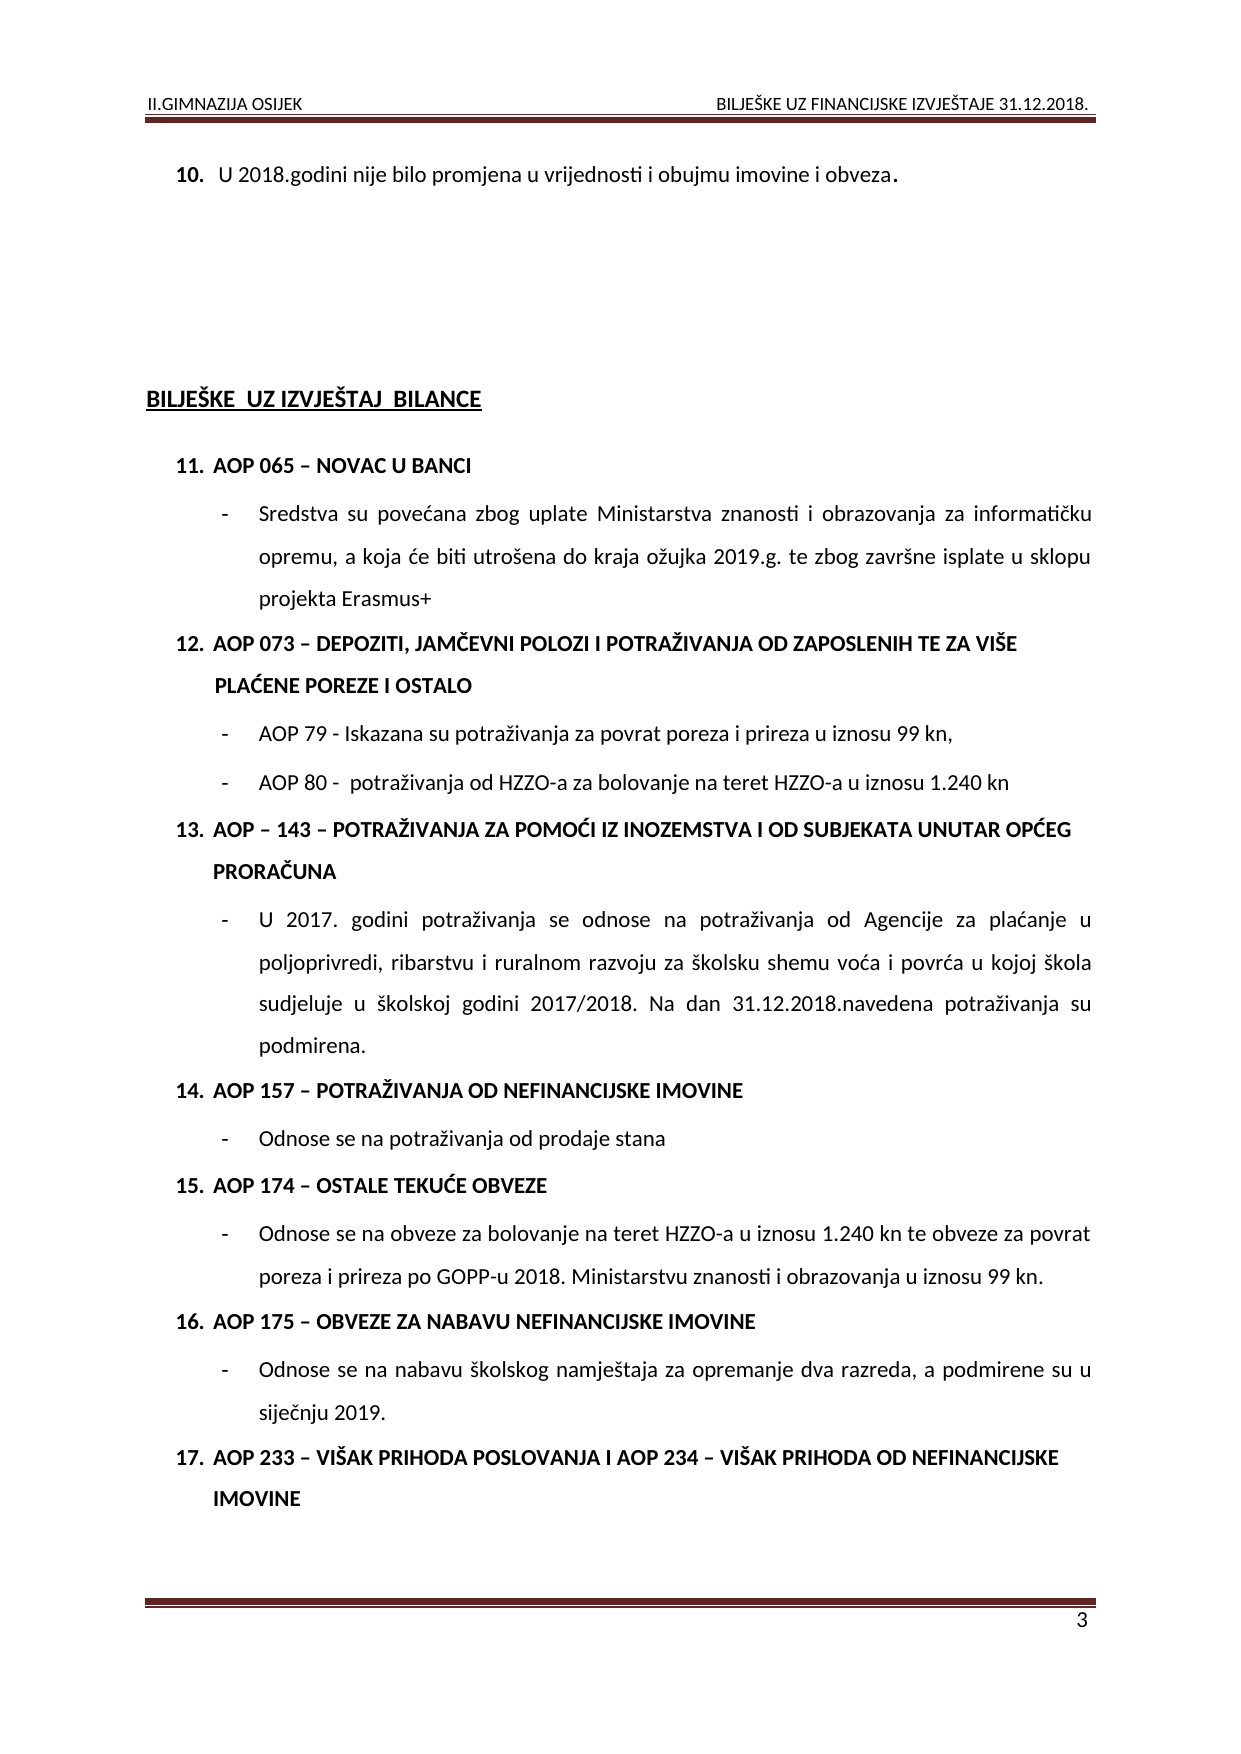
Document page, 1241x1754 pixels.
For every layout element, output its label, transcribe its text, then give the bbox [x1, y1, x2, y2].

text PLAĆENE POREZE I OSTALO [214, 671, 1093, 699]
list AOP 065 – NOVAC U BANCI [175, 451, 1093, 479]
list AOP 233 – VIŠAK PRIHODA POSLOVANJA I AOP 234 – VIŠAK PRIHODA OD NEFINANCIJSKE IMOVINE [175, 1443, 1093, 1513]
list Odnose se na nabavu školskog namještaja za opremanje dva razreda, a podmirene su u siječnju 2019. [221, 1353, 1093, 1426]
list AOP 174 – OSTALE TEKUĆE OBVEZE [175, 1171, 1093, 1199]
subtitle BILJEŠKE UZ IZVJEŠTAJ BILANCE [146, 383, 1093, 414]
list AOP 073 – DEPOZITI, JAMČEVNI POLOZI I POTRAŽIVANJA OD ZAPOSLENIH TE ZA VIŠE [175, 629, 1093, 657]
list U 2018.godini nije bilo promjena u vrijednosti i obujmu imovine i obveza. [175, 160, 1093, 188]
list AOP 157 – POTRAŽIVANJA OD NEFINANCIJSKE IMOVINE [175, 1076, 1093, 1104]
list AOP 80 - potraživanja od HZZO-a za bolovanje na teret HZZO-a u iznosu 1.240 kn [221, 766, 1093, 798]
list Odnose se na obveze za bolovanje na teret HZZO-a u iznosu 1.240 kn te obveze za povrat poreza i prireza po GOPP-u 2018. Ministarstvu znanosti i obrazovanja u iznosu 99 kn. [221, 1217, 1093, 1290]
list Sredstva su povećana zbog uplate Ministarstva znanosti i obrazovanja za informatičku opremu, a koja će biti utrošena do kraja ožujka 2019.g. te zbog završne isplate u sklopu projekta Erasmus+ [221, 497, 1093, 612]
list U 2017. godini potraživanja se odnose na potraživanja od Agencije za plaćanje u poljoprivredi, ribarstvu i ruralnom razvoju za školsku shemu voća i povrća u kojoj škola sudjeluje u školskoj godini 2017/2018. Na dan 31.12.2018.navedena potraživanja su podmirena. [221, 903, 1093, 1059]
list AOP 175 – OBVEZE ZA NABAVU NEFINANCIJSKE IMOVINE [175, 1307, 1093, 1335]
list Odnose se na potraživanja od prodaje stana [221, 1122, 1093, 1153]
list AOP – 143 – POTRAŽIVANJA ZA POMOĆI IZ INOZEMSTVA I OD SUBJEKATA UNUTAR OPĆEG PRORAČUNA [175, 815, 1093, 885]
list AOP 79 - Iskazana su potraživanja za povrat poreza i prireza u iznosu 99 kn, [221, 717, 1093, 748]
